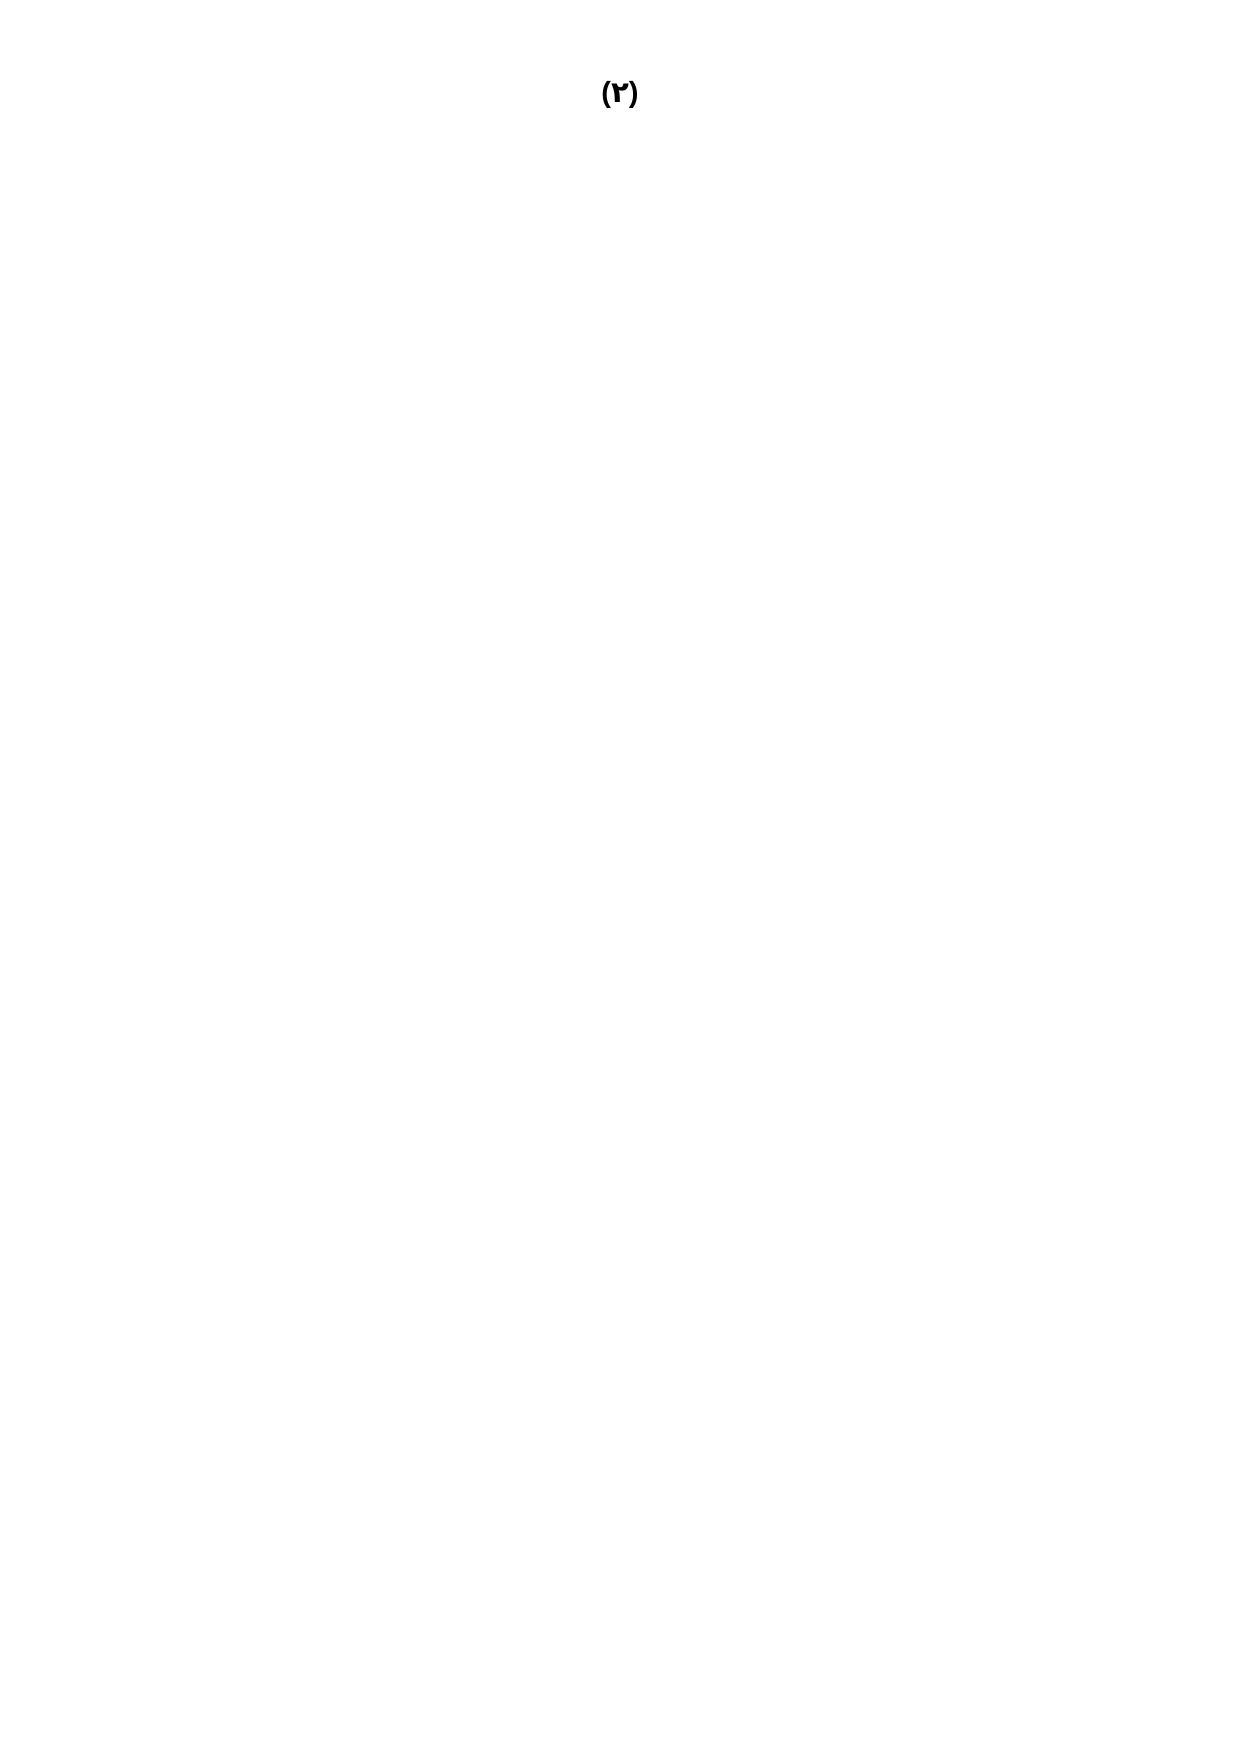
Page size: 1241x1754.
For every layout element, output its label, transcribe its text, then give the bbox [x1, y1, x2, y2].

text (٢) [75, 75, 1165, 108]
